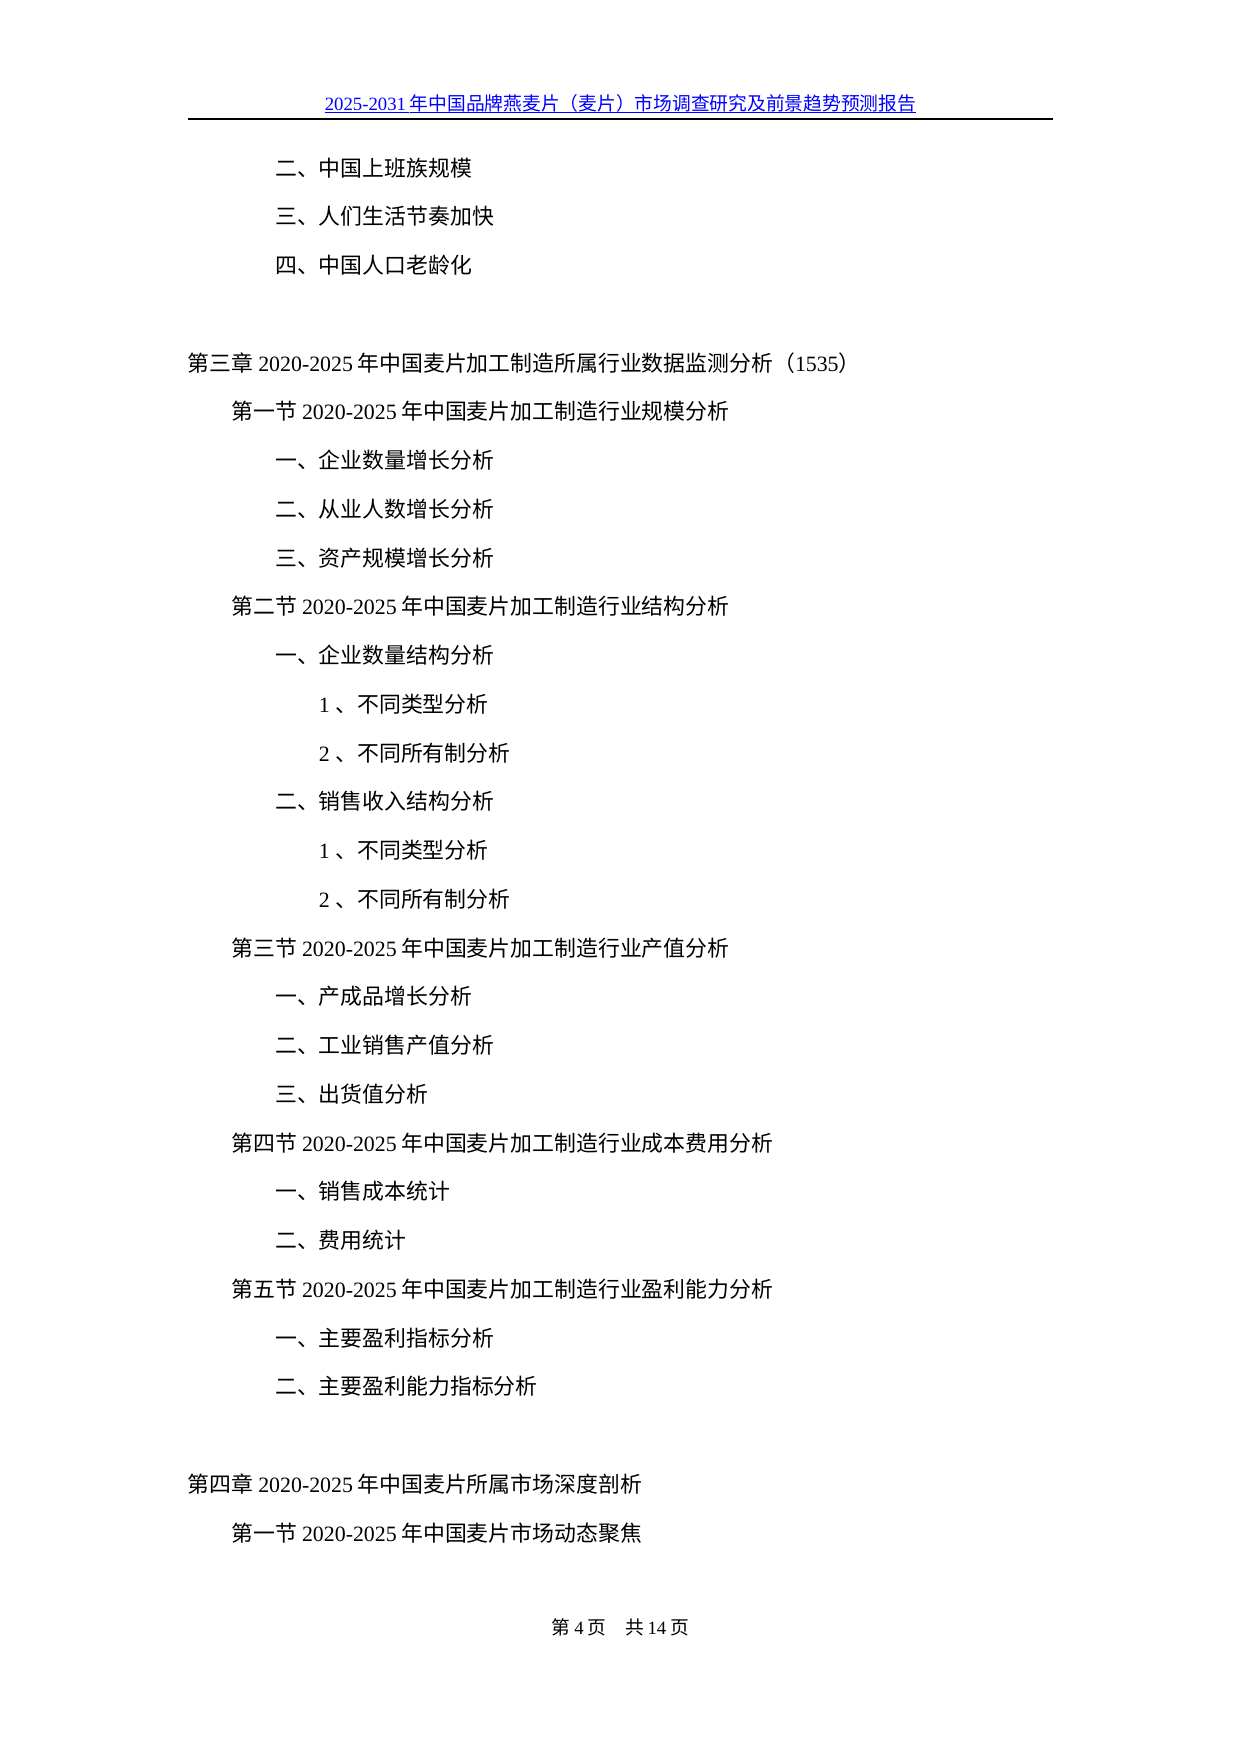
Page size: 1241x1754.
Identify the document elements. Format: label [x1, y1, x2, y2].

text [187, 150, 1053, 1548]
